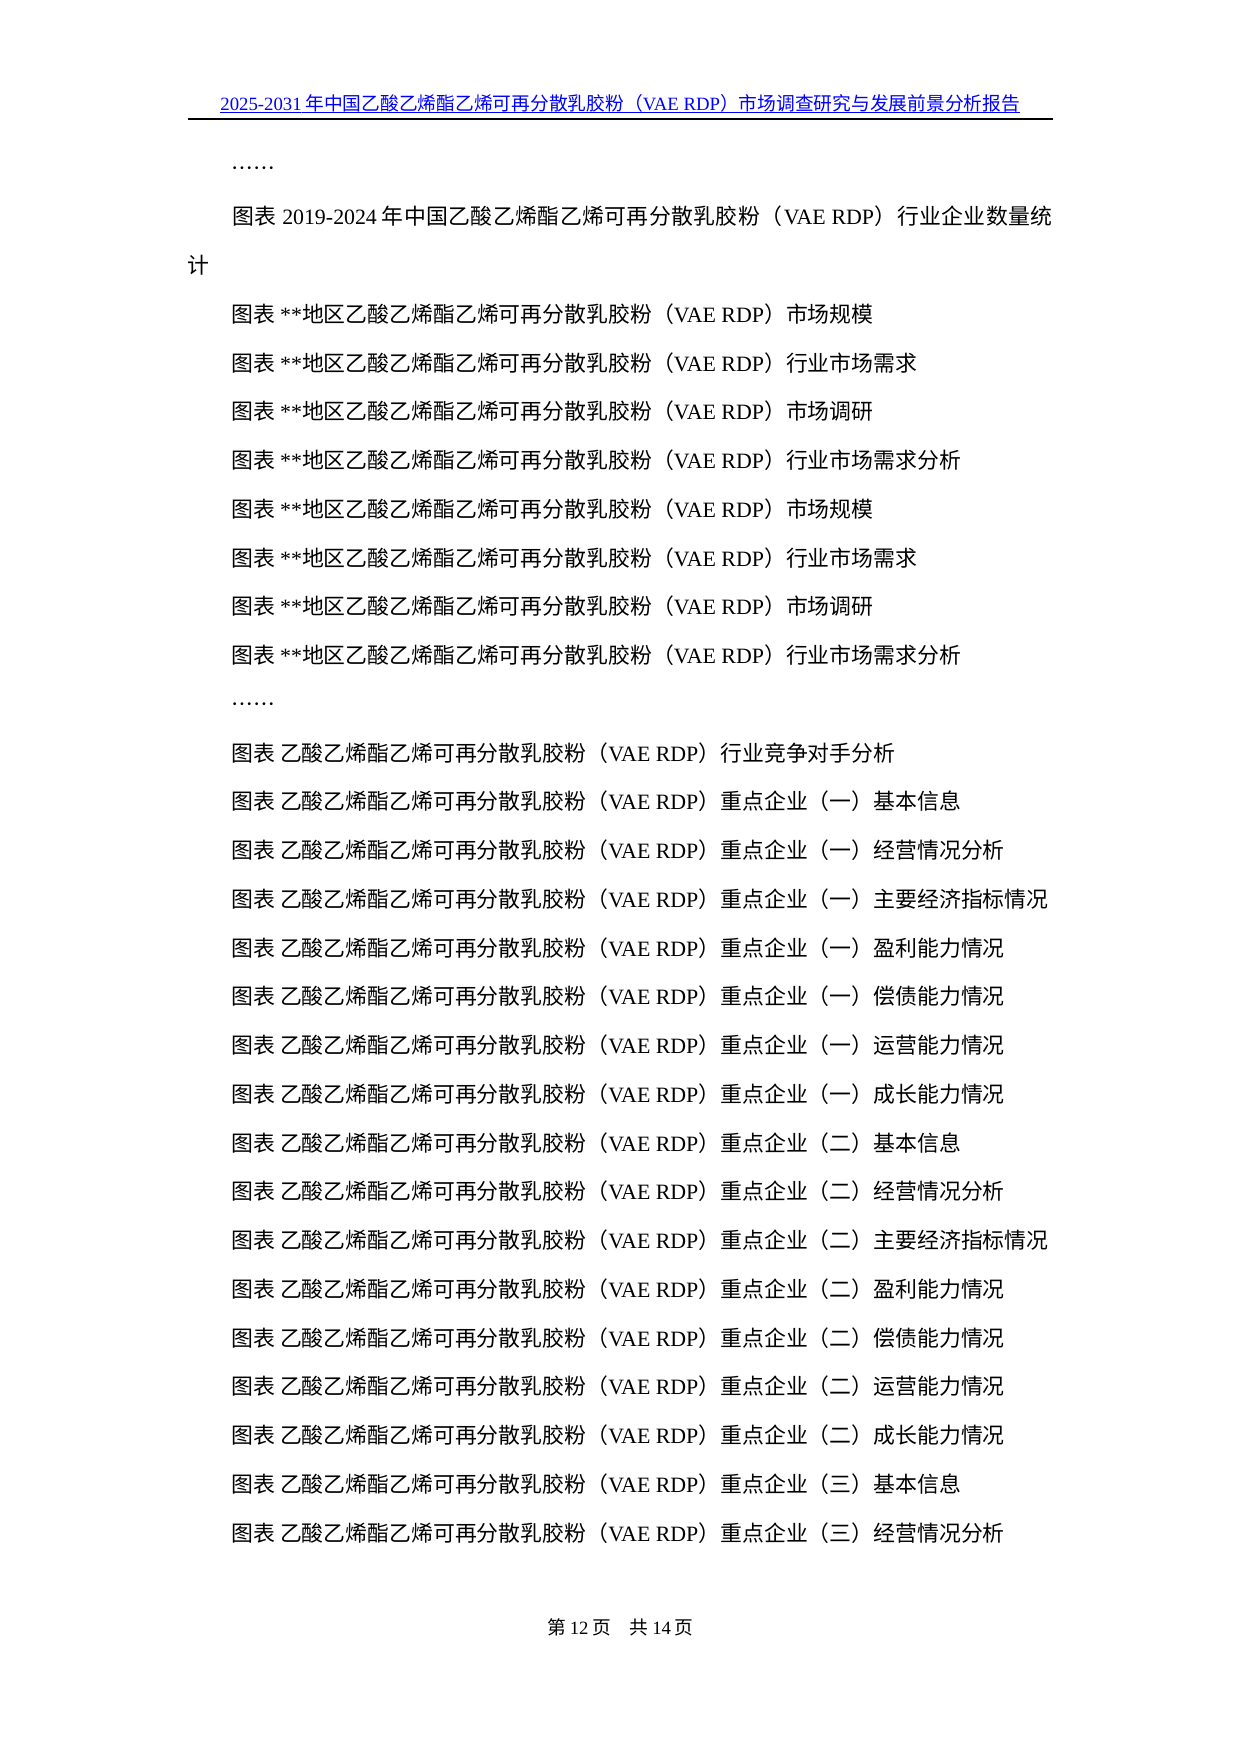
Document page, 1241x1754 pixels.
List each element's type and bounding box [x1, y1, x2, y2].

text [187, 150, 1053, 1548]
